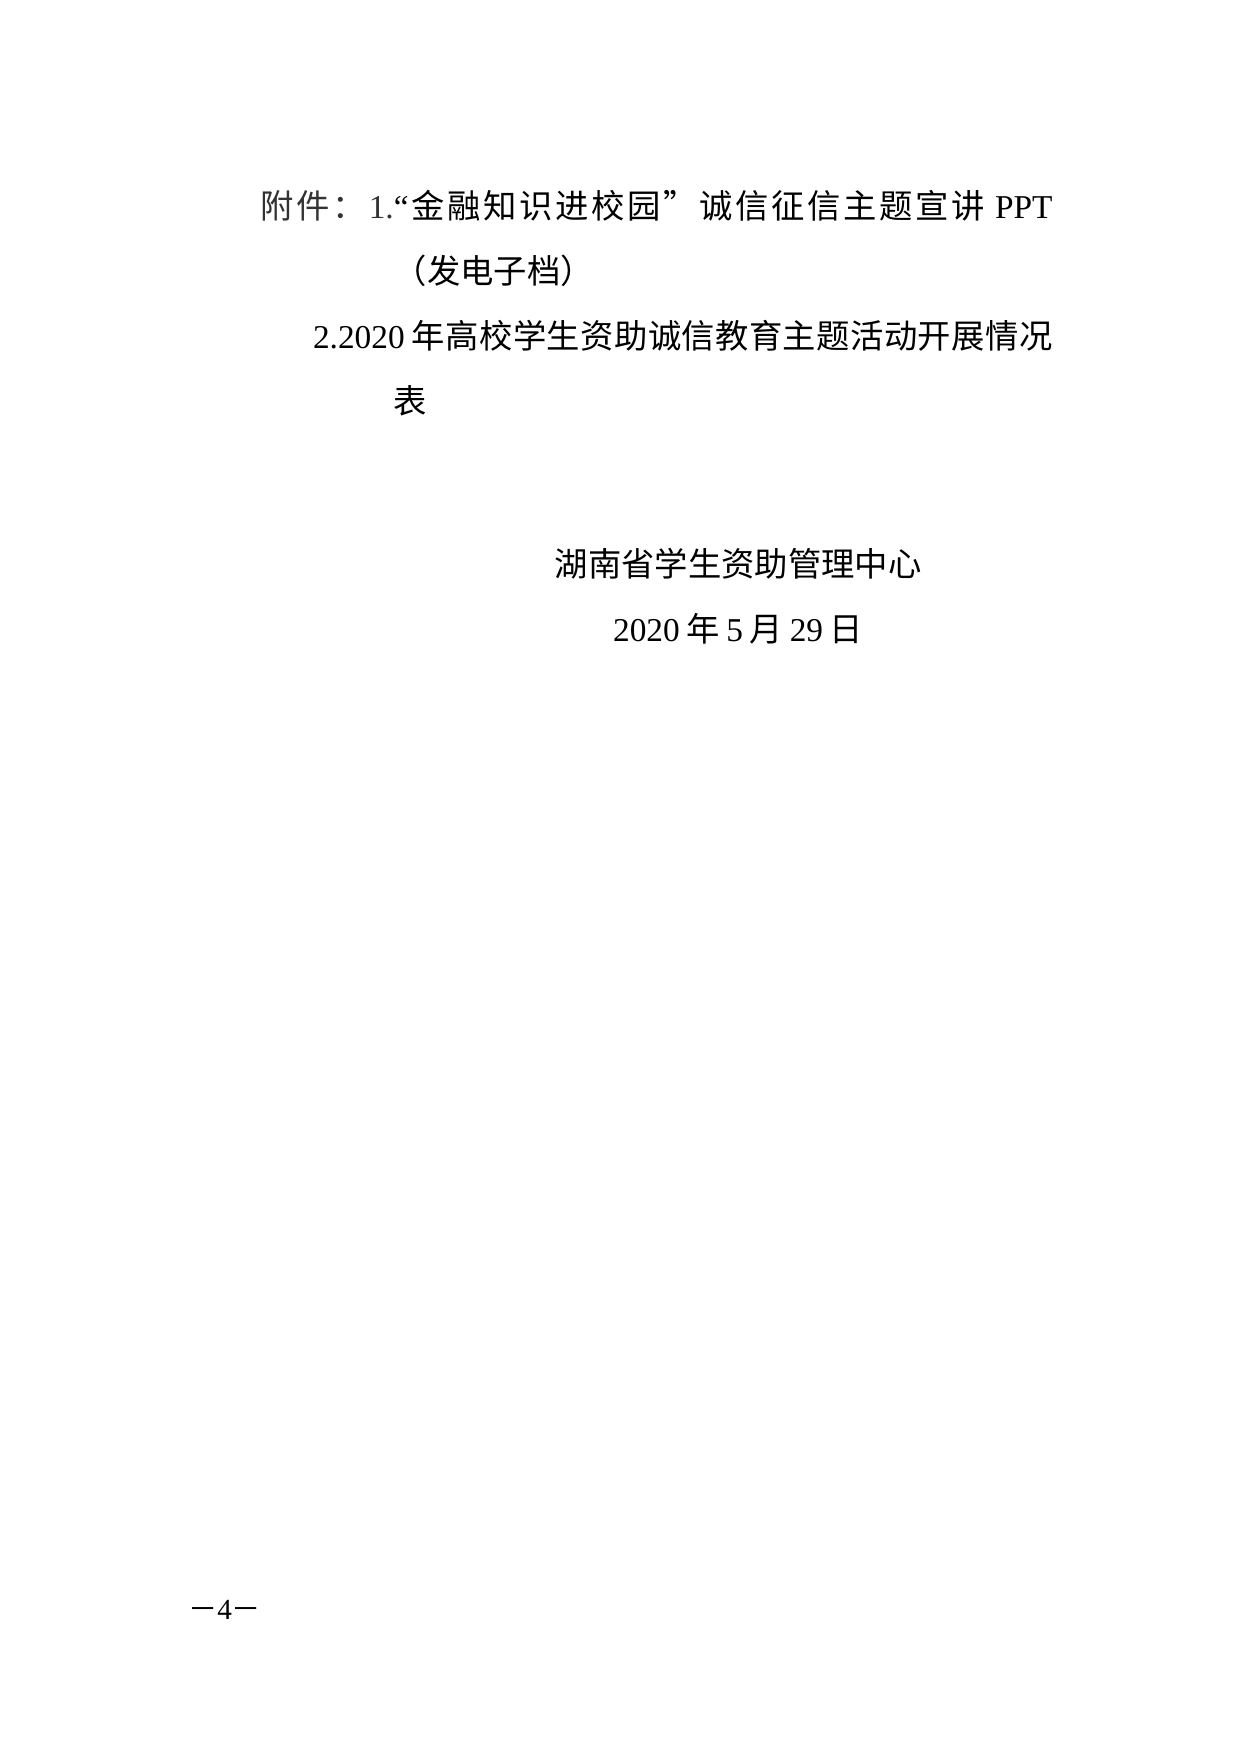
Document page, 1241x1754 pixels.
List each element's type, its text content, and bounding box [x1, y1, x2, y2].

text 湖南省学生资助管理中心 [188, 529, 1052, 594]
text 附件：1.“金融知识进校园”诚信征信主题宣讲PPT（发电子档） [260, 172, 1052, 302]
text 2020年5月29日 [188, 594, 1052, 659]
text 2.2020年高校学生资助诚信教育主题活动开展情况表 [260, 302, 1052, 432]
